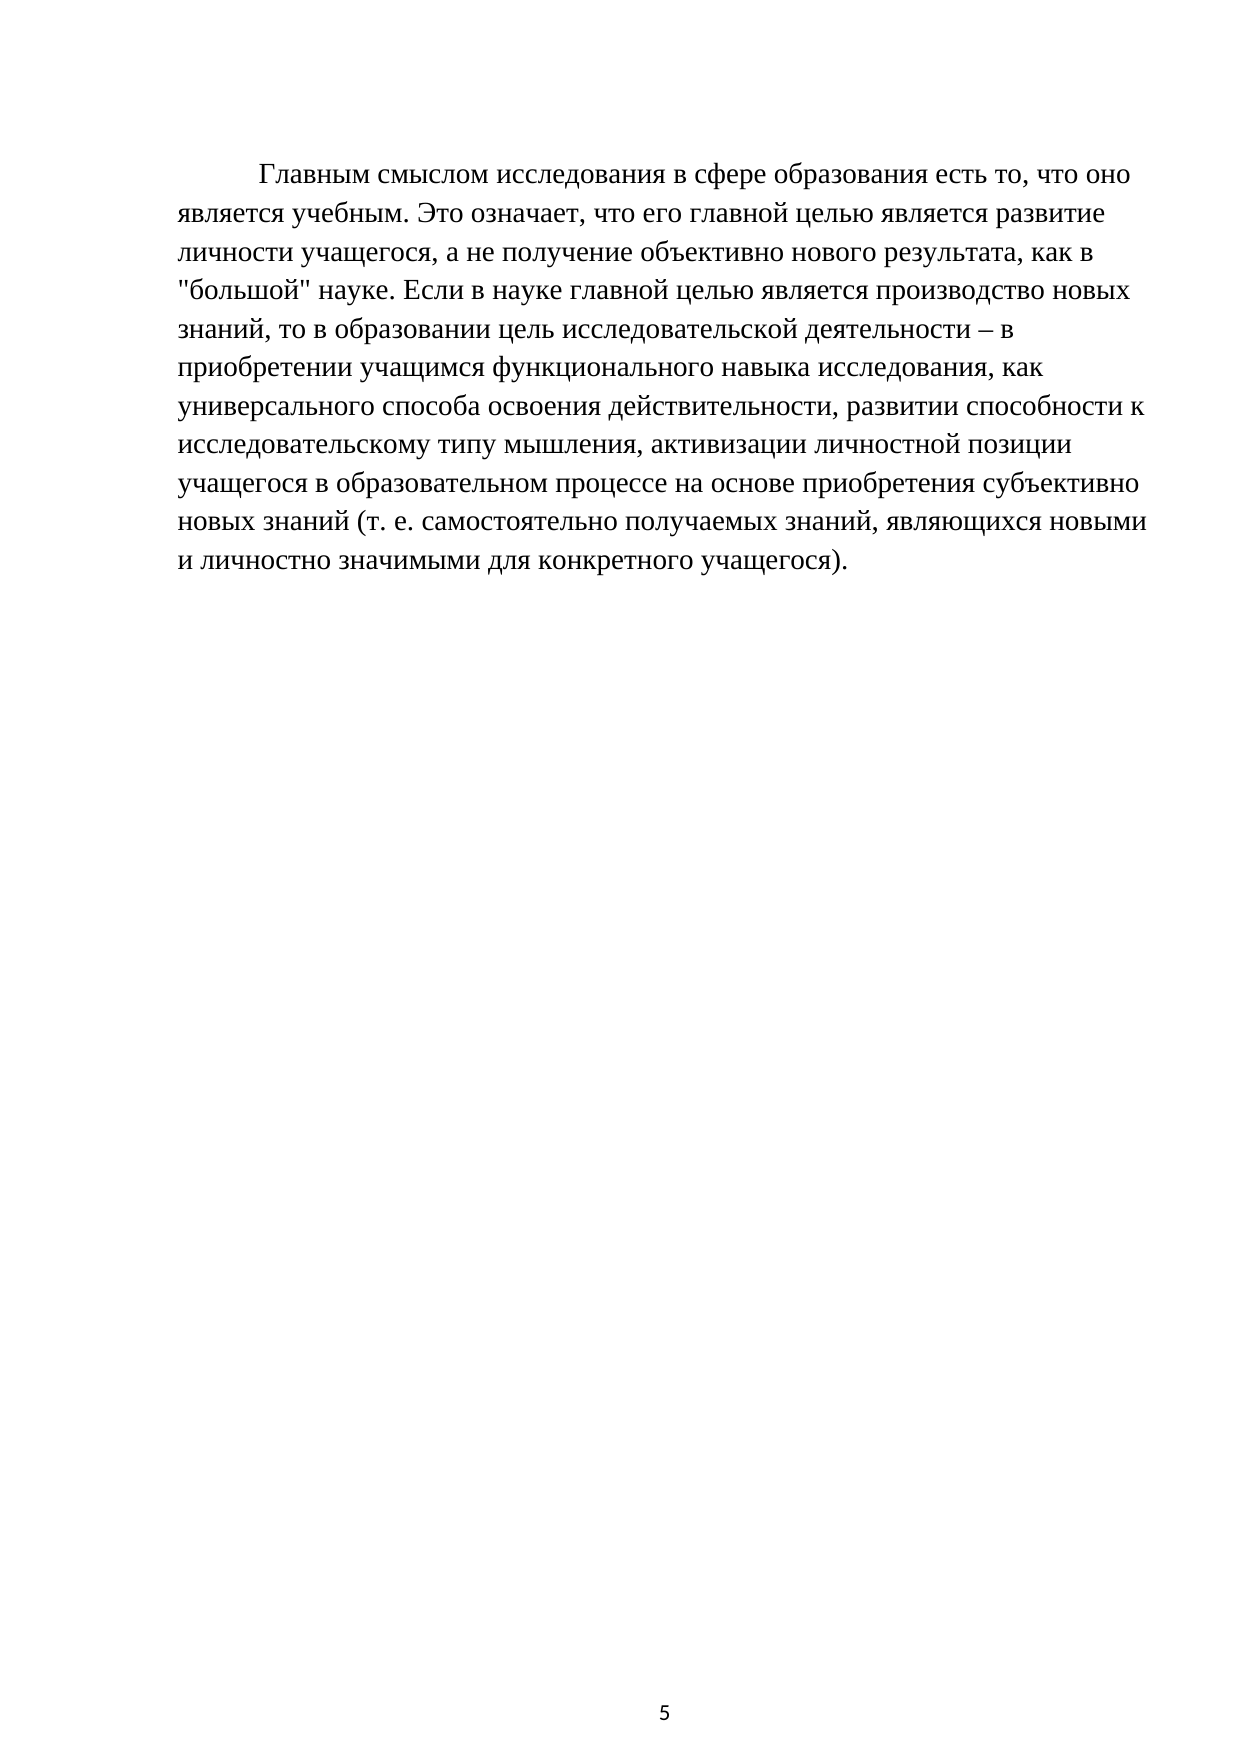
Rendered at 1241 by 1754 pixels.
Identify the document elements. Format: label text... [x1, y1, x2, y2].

text Главным смыслом исследования в сфере образования есть то, что оно является учебным. Это означает, что его главной целью является развитие личности учащегося, а не получение объективно нового результата, как в "большой" науке. Если в науке главной целью является производство новых знаний, то в образовании цель исследовательской деятельности – в приобретении учащимся функционального навыка исследования, как универсального способа освоения действительности, развитии способности к исследовательскому типу мышления, активизации личностной позиции учащегося в образовательном процессе на основе приобретения субъективно новых знаний (т. е. самостоятельно получаемых знаний, являющихся новыми и личностно значимыми для конкретного учащегося). [177, 157, 1152, 576]
